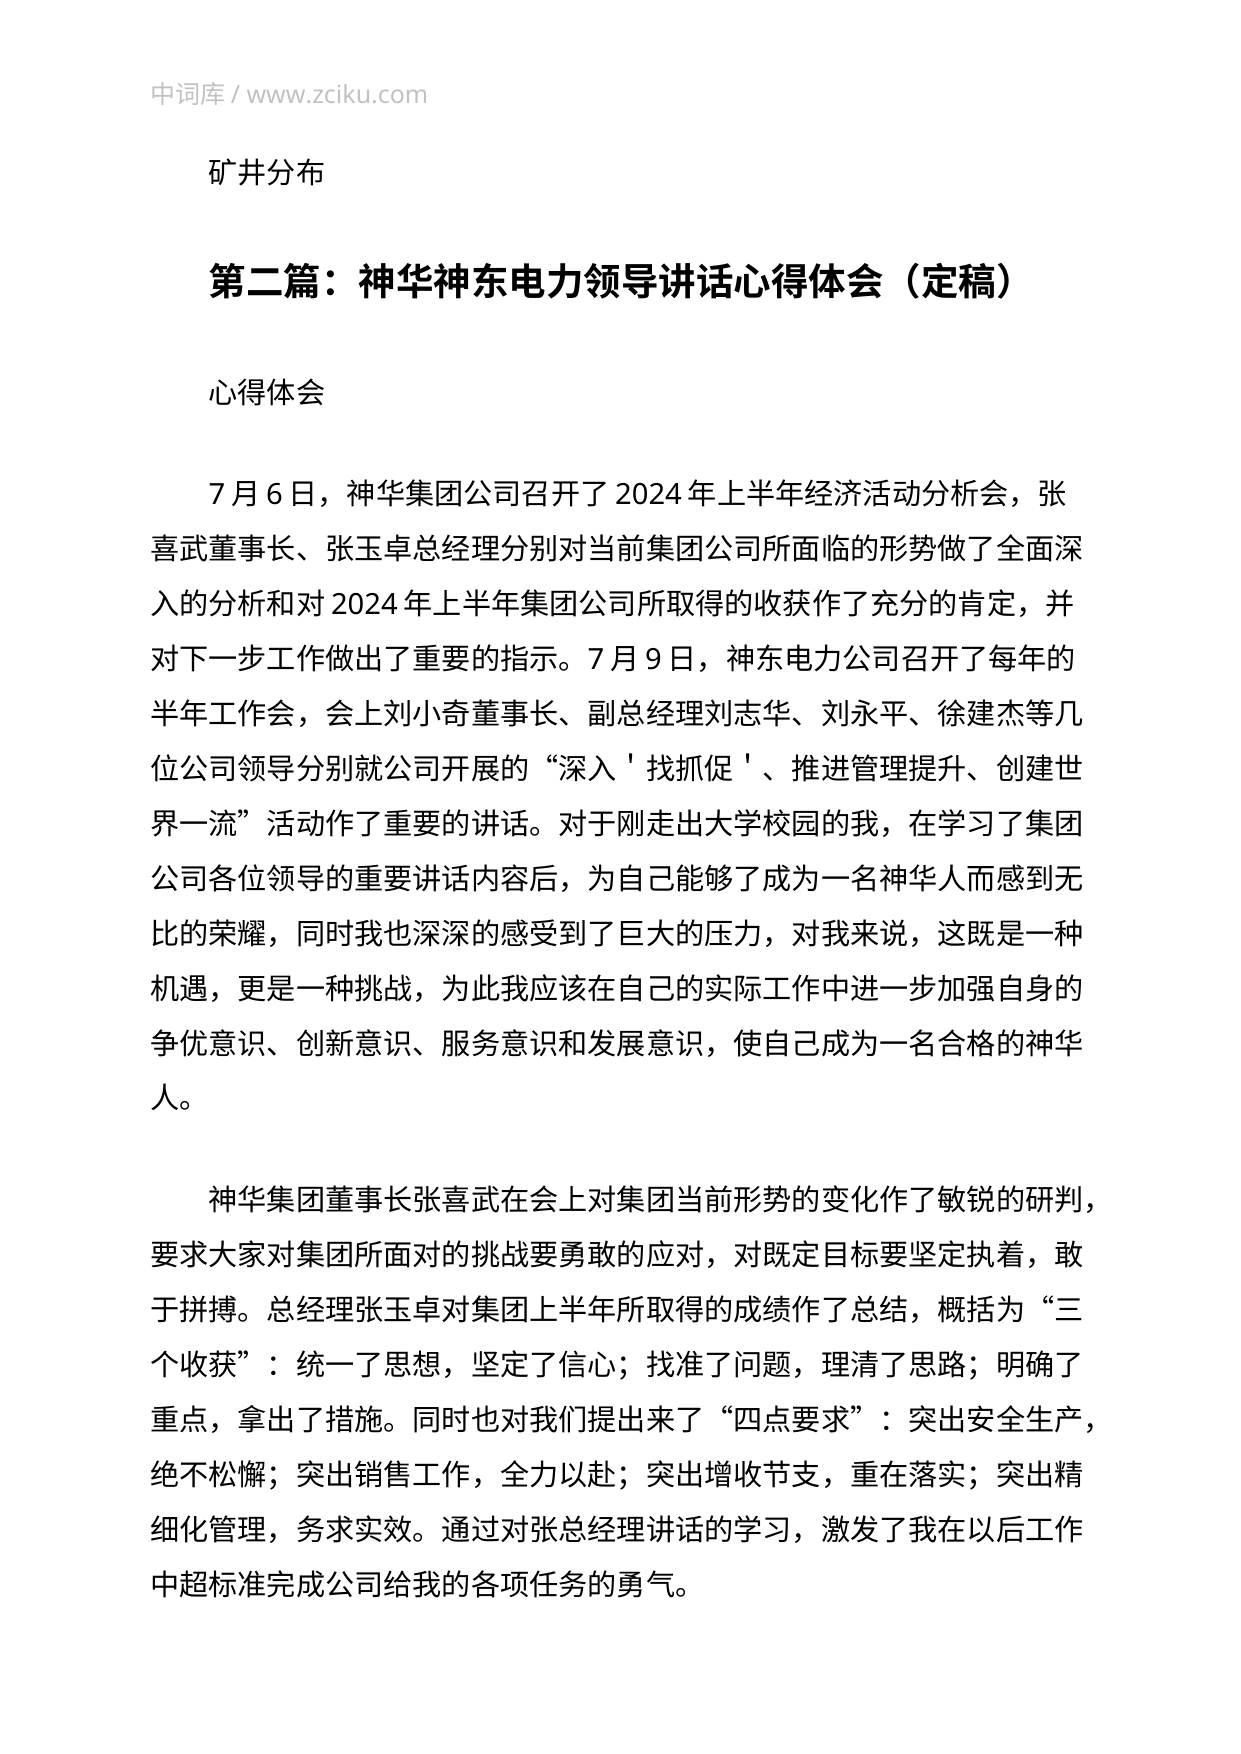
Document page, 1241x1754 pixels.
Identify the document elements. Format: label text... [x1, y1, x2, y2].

text 7月6日，神华集团公司召开了2024年上半年经济活动分析会，张喜武董事长、张玉卓总经理分别对当前集团公司所面临的形势做了全面深入的分析和对2024年上半年集团公司所取得的收获作了充分的肯定，并对下一步工作做出了重要的指示。7月9日，神东电力公司召开了每年的半年工作会，会上刘小奇董事长、副总经理刘志华、刘永平、徐建杰等几位公司领导分别就公司开展的“深入＇找抓促＇、推进管理提升、创建世界一流”活动作了重要的讲话。对于刚走出大学校园的我，在学习了集团公司各位领导的重要讲话内容后，为自己能够了成为一名神华人而感到无比的荣耀，同时我也深深的感受到了巨大的压力，对我来说，这既是一种机遇，更是一种挑战，为此我应该在自己的实际工作中进一步加强自身的争优意识、创新意识、服务意识和发展意识，使自己成为一名合格的神华人。 [150, 471, 1090, 1117]
text 心得体会 [150, 369, 1090, 411]
text 神华集团董事长张喜武在会上对集团当前形势的变化作了敏锐的研判，要求大家对集团所面对的挑战要勇敢的应对，对既定目标要坚定执着，敢于拼搏。总经理张玉卓对集团上半年所取得的成绩作了总结，概括为“三个收获”：统一了思想，坚定了信心；找准了问题，理清了思路；明确了重点，拿出了措施。同时也对我们提出来了“四点要求”：突出安全生产，绝不松懈；突出销售工作，全力以赴；突出增收节支，重在落实；突出精细化管理，务求实效。通过对张总经理讲话的学习，激发了我在以后工作中超标准完成公司给我的各项任务的勇气。 [150, 1177, 1090, 1603]
text 矿井分布 [150, 150, 1090, 192]
text 第二篇：神华神东电力领导讲话心得体会（定稿） [150, 252, 1090, 306]
